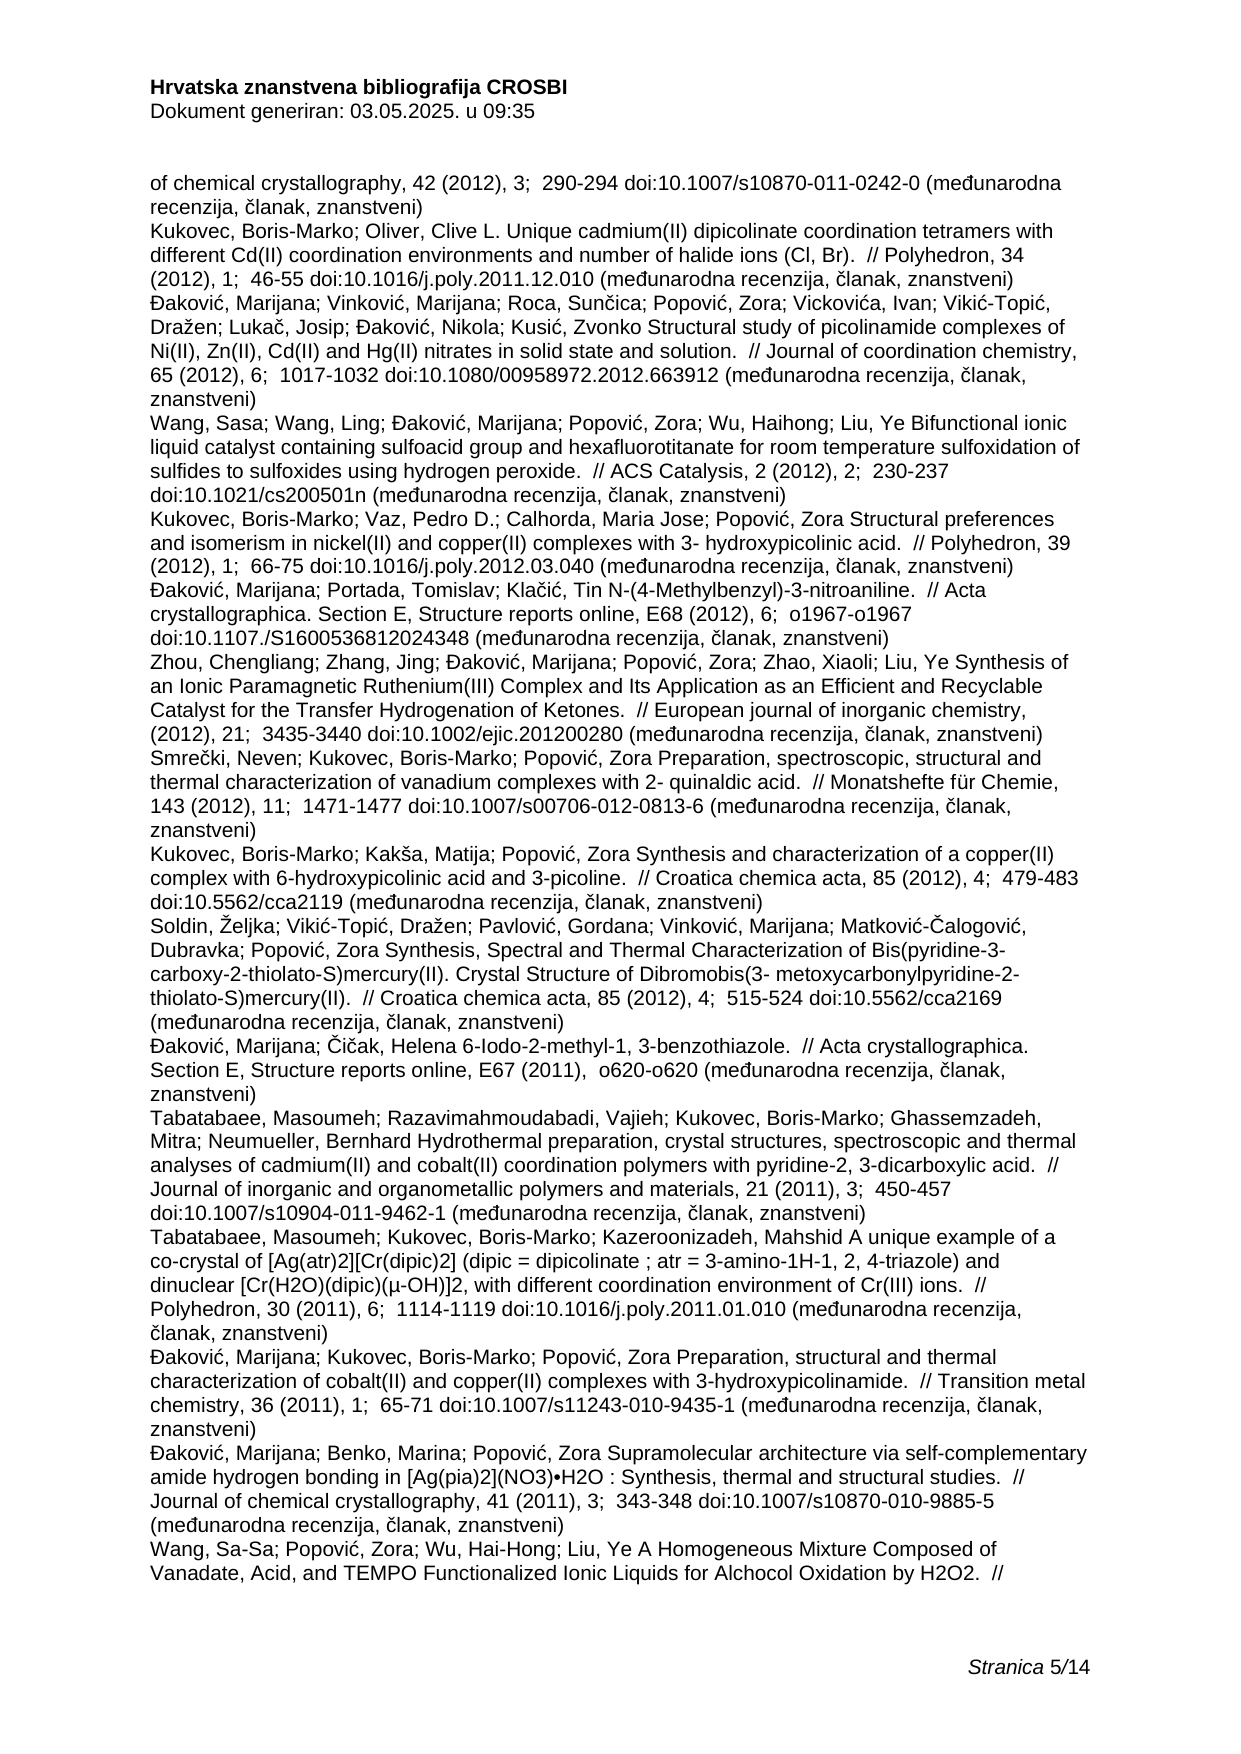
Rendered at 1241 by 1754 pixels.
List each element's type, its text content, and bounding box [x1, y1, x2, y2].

text Đaković, Marijana; Benko, Marina; Popović, Zora [150, 1441, 1090, 1537]
text Zhou, Chengliang; Zhang, Jing; Đaković, Marijana; Popović, Zora; Zhao, Xiaoli; Liu, Ye [150, 650, 1090, 746]
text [150, 1537, 1090, 1584]
text Soldin, Željka; Vikić-Topić, Dražen; Pavlović, Gordana; Vinković, Marijana; Matković-Čalogović, Dubravka; Popović, Zora [150, 914, 1090, 1033]
text Kukovec, Boris-Marko; Oliver, Clive L. [150, 219, 1090, 291]
text Smrečki, Neven; Kukovec, Boris-Marko; Popović, Zora [150, 746, 1090, 842]
text Tabatabaee, Masoumeh; Razavimahmoudabadi, Vajieh; Kukovec, Boris-Marko; Ghassemzadeh, Mitra; Neumueller, Bernhard [150, 1105, 1090, 1225]
text Wang, Sasa; Wang, Ling; Đaković, Marijana; Popović, Zora; Wu, Haihong; Liu, Ye [150, 411, 1090, 506]
text Đaković, Marijana; Portada, Tomislav; Klačić, Tin [150, 578, 1090, 650]
text Tabatabaee, Masoumeh; Kukovec, Boris-Marko; Kazeroonizadeh, Mahshid [150, 1225, 1090, 1345]
text Đaković, Marijana; Čičak, Helena [150, 1033, 1090, 1105]
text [150, 171, 1090, 219]
text Kukovec, Boris-Marko; Kakša, Matija; Popović, Zora [150, 842, 1090, 914]
text Kukovec, Boris-Marko; Vaz, Pedro D.; Calhorda, Maria Jose; Popović, Zora [150, 506, 1090, 578]
text Đaković, Marijana; Vinković, Marijana; Roca, Sunčica; Popović, Zora; Vickovića, Ivan; Vikić-Topić, Dražen; Lukač, Josip; Đaković, Nikola; Kusić, Zvonko [150, 291, 1090, 411]
text Đaković, Marijana; Kukovec, Boris-Marko; Popović, Zora [150, 1345, 1090, 1441]
